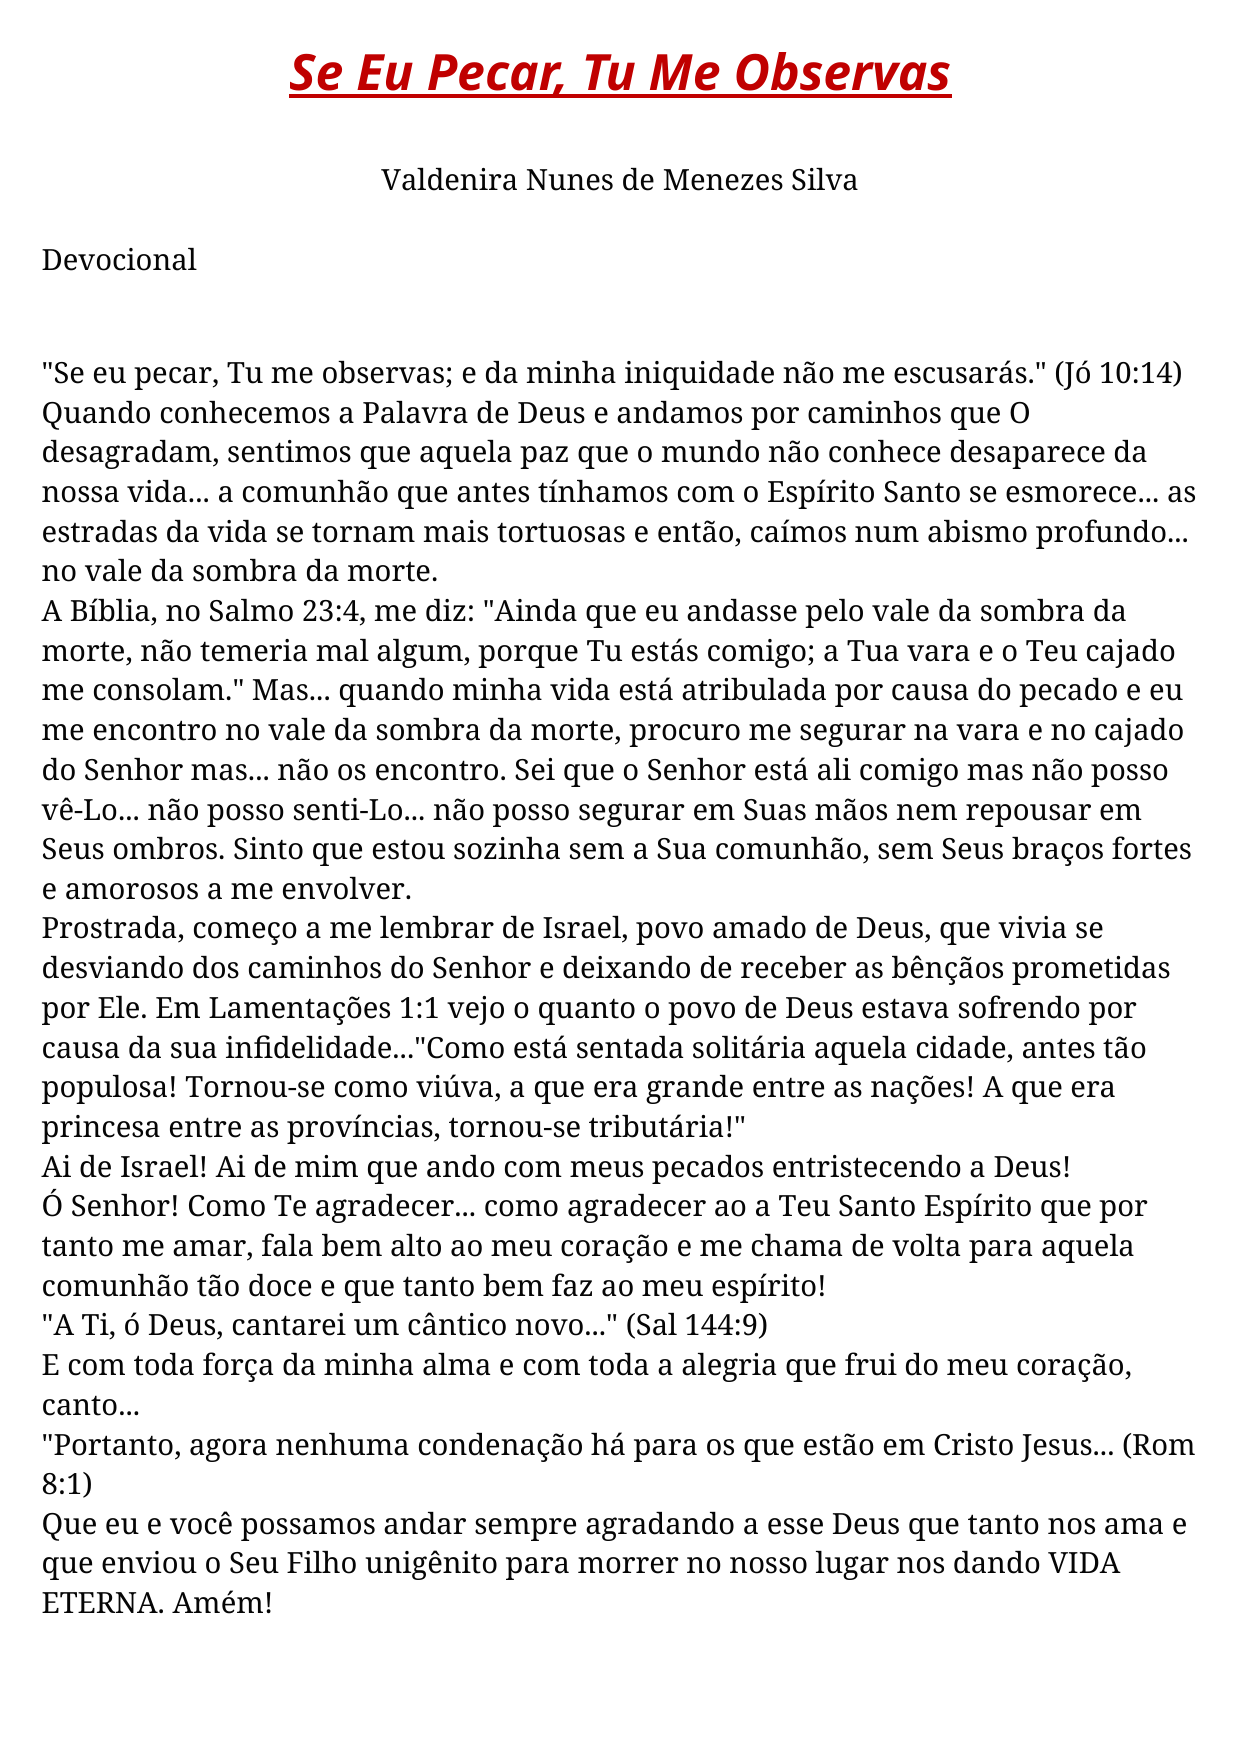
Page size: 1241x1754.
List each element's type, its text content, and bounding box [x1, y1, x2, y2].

text Quando conhecemos a Palavra de Deus e andamos por caminhos que O desagradam, sentimos que aquela paz que o mundo não conhece desaparece da nossa vida... a comunhão que antes tínhamos com o Espírito Santo se esmorece... as estradas da vida se tornam mais tortuosas e então, caímos num abismo profundo... no vale da sombra da morte. [41, 392, 1199, 590]
text Ai de Israel! Ai de mim que ando com meus pecados entristecendo a Deus! [41, 1146, 1199, 1186]
text "Portanto, agora nenhuma condenação há para os que estão em Cristo Jesus... (Rom 8:1) [41, 1424, 1199, 1503]
text Que eu e você possamos andar sempre agradando a esse Deus que tanto nos ama e que enviou o Seu Filho unigênito para morrer no nosso lugar nos dando VIDA ETERNA. Amém! [41, 1503, 1199, 1622]
text Devocional [41, 199, 1199, 352]
text Prostrada, começo a me lembrar de Israel, povo amado de Deus, que vivia se desviando dos caminhos do Senhor e deixando de receber as bênçãos prometidas por Ele. Em Lamentações 1:1 vejo o quanto o povo de Deus estava sofrendo por causa da sua infidelidade..."Como está sentada solitária aquela cidade, antes tão populosa! Tornou-se como viúva, a que era grande entre as nações! A que era princesa entre as províncias, tornou-se tributária!" [41, 908, 1199, 1146]
text "Se eu pecar, Tu me observas; e da minha iniquidade não me escusarás." (Jó 10:14) [41, 352, 1199, 392]
text A Bíblia, no Salmo 23:4, me diz: "Ainda que eu andasse pelo vale da sombra da morte, não temeria mal algum, porque Tu estás comigo; a Tua vara e o Teu cajado me consolam." Mas... quando minha vida está atribulada por causa do pecado e eu me encontro no vale da sombra da morte, procuro me segurar na vara e no cajado do Senhor mas... não os encontro. Sei que o Senhor está ali comigo mas não posso vê-Lo... não posso senti-Lo... não posso segurar em Suas mãos nem repousar em Seus ombros. Sinto que estou sozinha sem a Sua comunhão, sem Seus braços fortes e amorosos a me envolver. [41, 590, 1199, 908]
text Valdenira Nunes de Menezes Silva [41, 159, 1199, 199]
text "A Ti, ó Deus, cantarei um cântico novo..." (Sal 144:9) [41, 1305, 1199, 1344]
text Ó Senhor! Como Te agradecer... como agradecer ao a Teu Santo Espírito que por tanto me amar, fala bem alto ao meu coração e me chama de volta para aquela comunhão tão doce e que tanto bem faz ao meu espírito! [41, 1186, 1199, 1305]
subtitle Se Eu Pecar, Tu Me Observas [41, 41, 1199, 103]
text E com toda força da minha alma e com toda a alegria que frui do meu coração, canto... [41, 1344, 1199, 1424]
